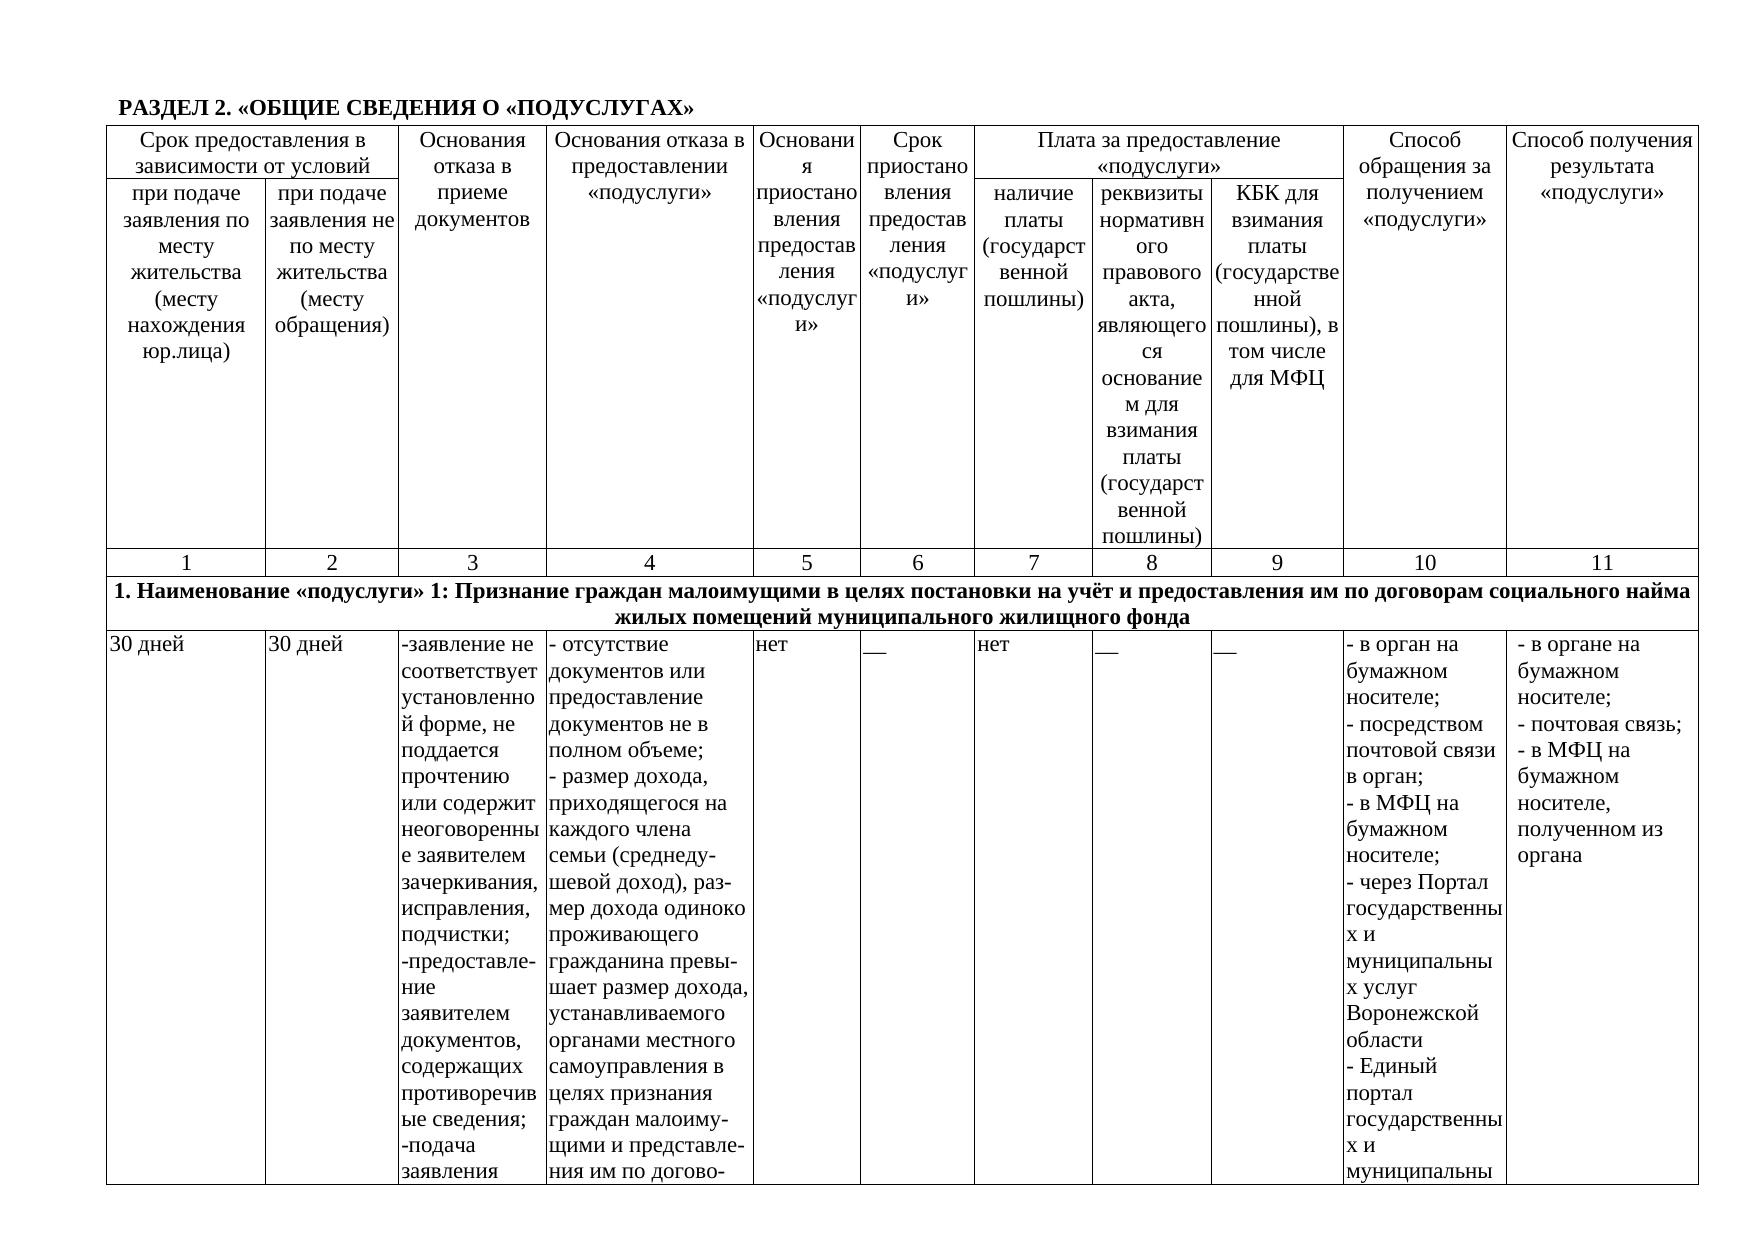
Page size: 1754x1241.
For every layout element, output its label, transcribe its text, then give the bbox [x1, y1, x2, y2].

table_header Основания приостановления предоставления «подуслуги» [754, 126, 860, 548]
table_cell 1. Наименование «подуслуги» 1: Признание граждан малоимущими в целях постановки на учёт и предоставления им по договорам социального найма жилых помещений муниципального жилищного фонда [107, 577, 1698, 629]
table_header Основания отказа в предоставлении «подуслуги» [547, 126, 753, 548]
table_cell __ [1212, 631, 1343, 1184]
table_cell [547, 631, 753, 1184]
table_cell 10 [1344, 549, 1506, 576]
table_cell __ [861, 631, 974, 1184]
table_cell __ [1093, 631, 1211, 1184]
table_header Плата за предоставление «подуслуги» [975, 126, 1343, 178]
table_cell 7 [975, 549, 1092, 576]
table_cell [399, 631, 546, 1184]
table_cell наличие платы (государственной пошлины) [975, 179, 1092, 548]
table_cell 1 [107, 549, 265, 576]
table_header Срок приостановления предоставления «подуслуги» [861, 126, 974, 548]
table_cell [1507, 631, 1698, 1184]
table_header Основания отказа в приеме документов [399, 126, 546, 548]
table_cell 6 [861, 549, 974, 576]
table_cell 5 [754, 549, 860, 576]
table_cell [1344, 631, 1506, 1184]
subtitle РАЗДЕЛ 2. «ОБЩИЕ СВЕДЕНИЯ О «ПОДУСЛУГАХ» [118, 94, 1636, 121]
table_cell нет [975, 631, 1092, 1184]
table_cell 3 [399, 549, 546, 576]
table_cell 4 [547, 549, 753, 576]
table_cell при подаче заявления не по месту жительства (месту обращения) [266, 179, 398, 548]
table_cell КБК для взимания платы (государственной пошлины), в том числе для МФЦ [1212, 179, 1343, 548]
table_cell 11 [1507, 549, 1698, 576]
table_cell 30 дней [266, 631, 398, 1184]
table_cell нет [754, 631, 860, 1184]
table_cell 30 дней [107, 631, 265, 1184]
table_cell 2 [266, 549, 398, 576]
table_cell реквизиты нормативного правового акта, являющего ся основанием для взимания платы (государственной пошлины) [1093, 179, 1211, 548]
table_cell 9 [1212, 549, 1343, 576]
table_cell при подаче заявления по месту жительства (месту нахождения юр.лица) [107, 179, 265, 548]
table_header Срок предоставления в зависимости от условий [107, 126, 398, 178]
table_header Способ обращения за получением «подуслуги» [1344, 126, 1506, 548]
table_cell 8 [1093, 549, 1211, 576]
table_header Способ получения результата «подуслуги» [1507, 126, 1698, 548]
